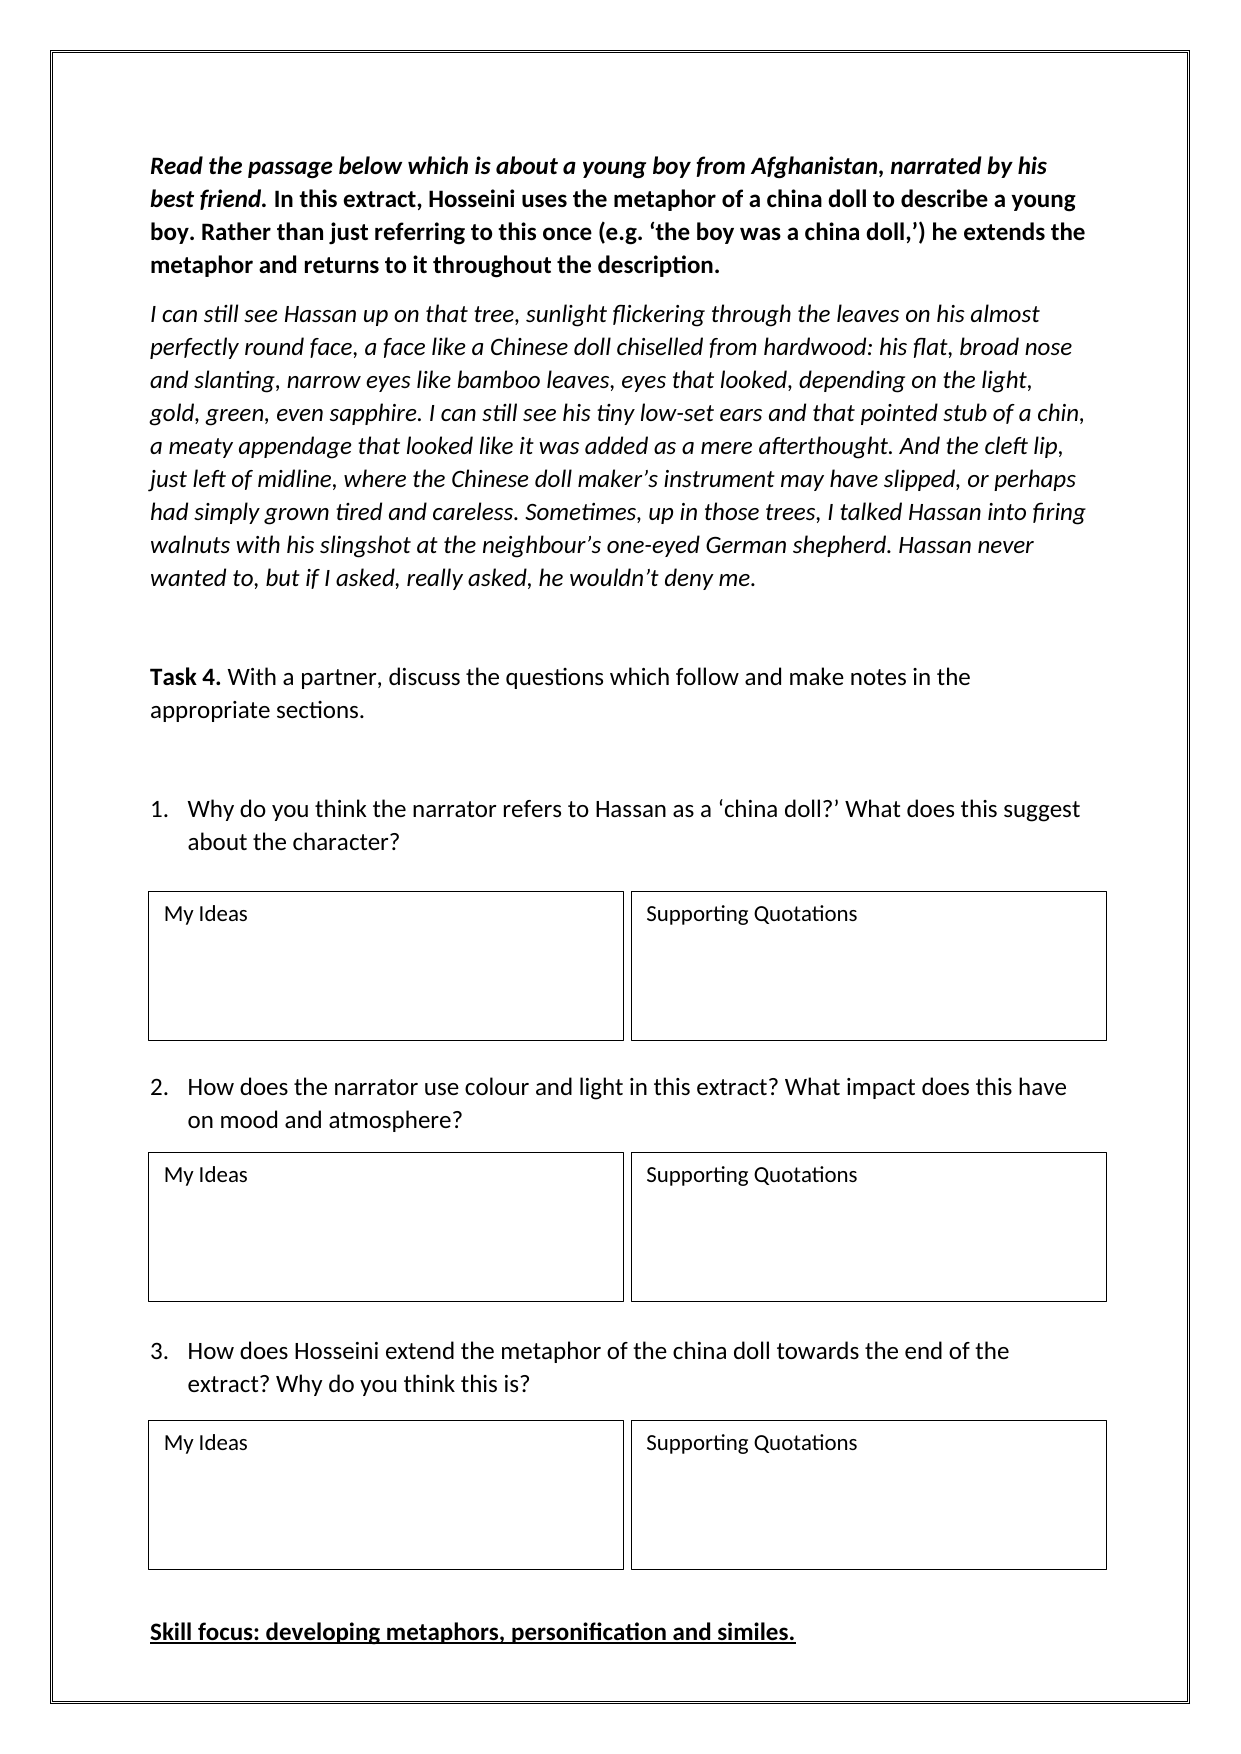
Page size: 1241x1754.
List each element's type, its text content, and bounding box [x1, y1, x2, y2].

text Task 4. With a partner, discuss the questions which follow and make notes in the appropriate sections. [150, 661, 1090, 724]
list How does the narrator use colour and light in this extract? What impact does this have on mood and atmosphere? [150, 1071, 1090, 1134]
text Read the passage below which is about a young boy from Afghanistan, narrated by his best friend. In this extract, Hosseini uses the metaphor of a china doll to describe a young boy. Rather than just referring to this once (e.g. ‘the boy was a china doll,’) he extends the metaphor and returns to it throughout the description. [150, 150, 1090, 279]
list Why do you think the narrator refers to Hassan as a ‘china doll?’ What does this suggest about the character? [150, 793, 1090, 856]
text I can still see Hassan up on that tree, sunlight flickering through the leaves on his almost perfectly round face, a face like a Chinese doll chiselled from hardwood: his flat, broad nose and slanting, narrow eyes like bamboo leaves, eyes that looked, depending on the light, gold, green, even sapphire. I can still see his tiny low-set ears and that pointed stub of a chin, a meaty appendage that looked like it was added as a mere afterthought. And the cleft lip, just left of midline, where the Chinese doll maker’s instrument may have slipped, or perhaps had simply grown tired and careless. Sometimes, up in those trees, I talked Hassan into firing walnuts with his slingshot at the neighbour’s one-eyed German shepherd. Hassan never wanted to, but if I asked, really asked, he wouldn’t deny me. [150, 298, 1090, 592]
text Skill focus: developing metaphors, personification and similes. [150, 1616, 1090, 1647]
list How does Hosseini extend the metaphor of the china doll towards the end of the extract? Why do you think this is? [150, 1335, 1090, 1399]
